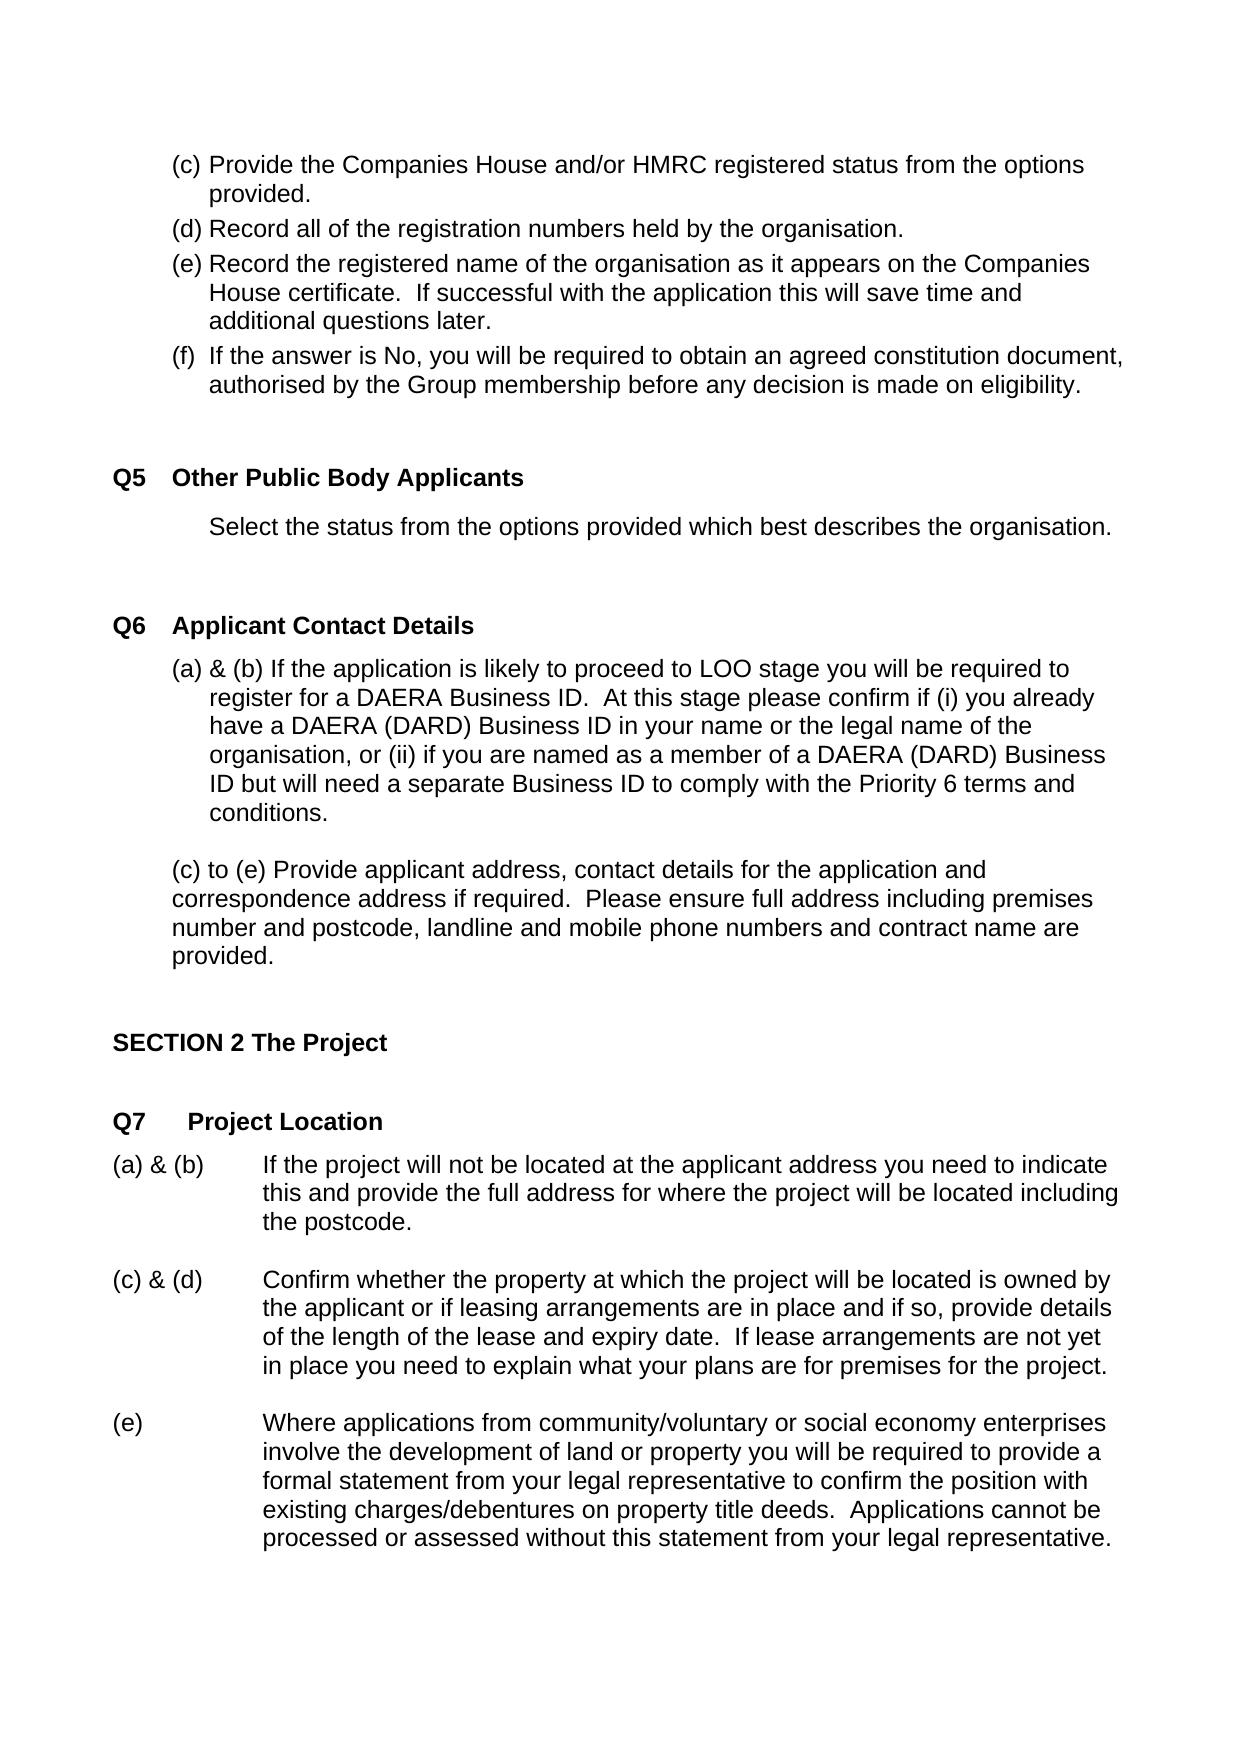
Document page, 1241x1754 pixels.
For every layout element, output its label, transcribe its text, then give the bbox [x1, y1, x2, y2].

text (e) Where applications from community/voluntary or social economy enterprises involve the development of land or property you will be required to provide a formal statement from your legal representative to confirm the position with existing charges/debentures on property title deeds. Applications cannot be processed or assessed without this statement from your legal representative. [112, 1408, 1128, 1552]
text Q5 Other Public Body Applicants [112, 462, 1128, 491]
list & (b) If the application is likely to proceed to LOO stage you will be required to register for a DAERA Business ID. At this stage please confirm if (i) you already have a DAERA (DARD) Business ID in your name or the legal name of the organisation, or (ii) if you are named as a member of a DAERA (DARD) Business ID but will need a separate Business ID to comply with the Priority 6 terms and conditions. [172, 654, 1128, 826]
text Q6 Applicant Contact Details [112, 611, 1128, 639]
list Record all of the registration numbers held by the organisation. [172, 214, 1128, 242]
text SECTION 2 The Project [112, 1027, 1128, 1056]
text (a) & (b) If the project will not be located at the applicant address you need to indicate this and provide the full address for where the project will be located including the postcode. [112, 1150, 1128, 1236]
text Select the status from the options provided which best describes the organisation. [209, 512, 1128, 541]
list Provide the Companies House and/or HMRC registered status from the options provided. [172, 150, 1128, 207]
text (c) & (d) Confirm whether the property at which the project will be located is owned by the applicant or if leasing arrangements are in place and if so, provide details of the length of the lease and expiry date. If lease arrangements are not yet in place you need to explain what your plans are for premises for the project. [112, 1265, 1128, 1380]
text (c) to (e) Provide applicant address, contact details for the application and correspondence address if required. Please ensure full address including premises number and postcode, landline and mobile phone numbers and contract name are provided. [172, 855, 1128, 970]
list If the answer is No, you will be required to obtain an agreed constitution document, authorised by the Group membership before any decision is made on eligibility. [172, 341, 1128, 399]
text Q7 Project Location [112, 1107, 1128, 1135]
list Record the registered name of the organisation as it appears on the Companies House certificate. If successful with the application this will save time and additional questions later. [172, 249, 1128, 335]
